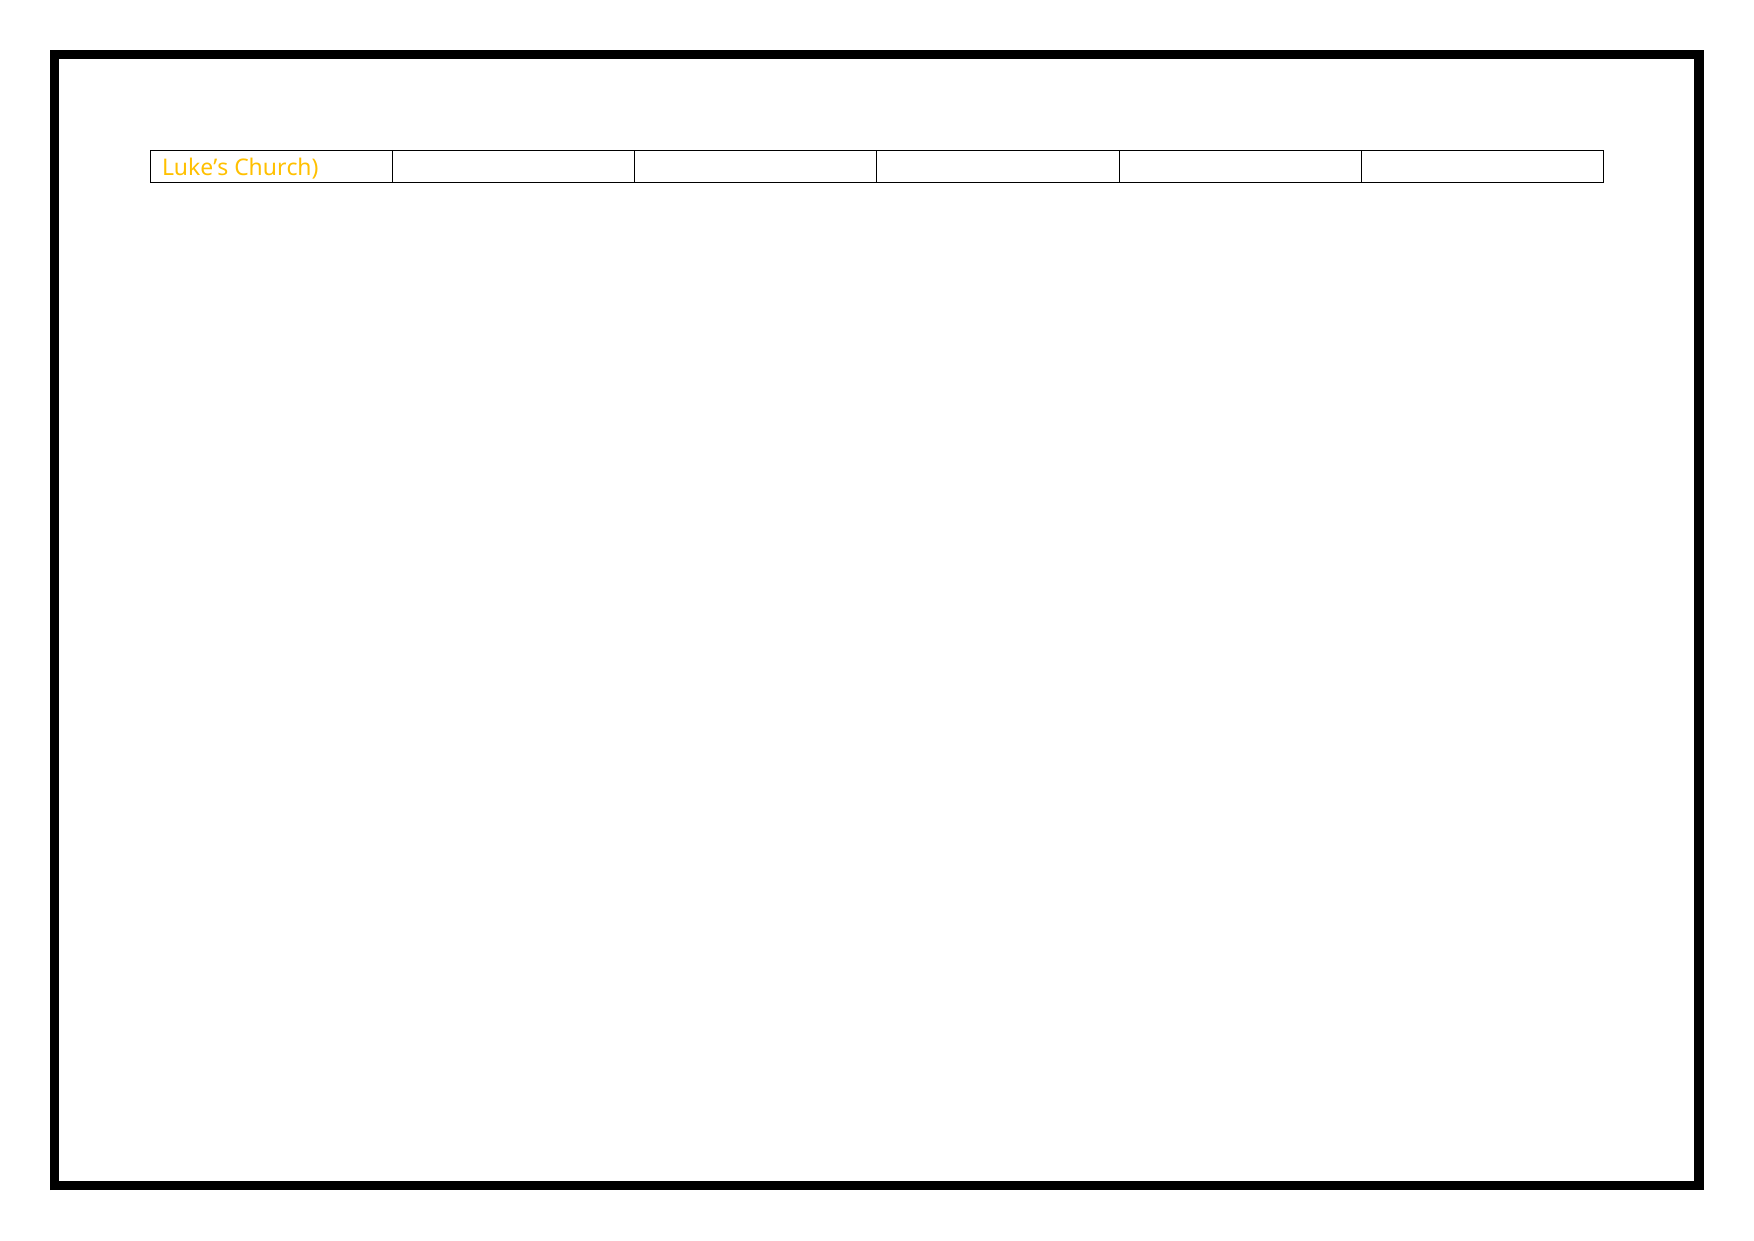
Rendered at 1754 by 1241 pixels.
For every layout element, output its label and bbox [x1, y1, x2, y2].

table_cell [1120, 151, 1361, 182]
table_cell [393, 151, 634, 182]
table_cell [151, 151, 392, 182]
table_cell [1362, 151, 1603, 182]
table_cell [635, 151, 876, 182]
table_cell [877, 151, 1119, 182]
